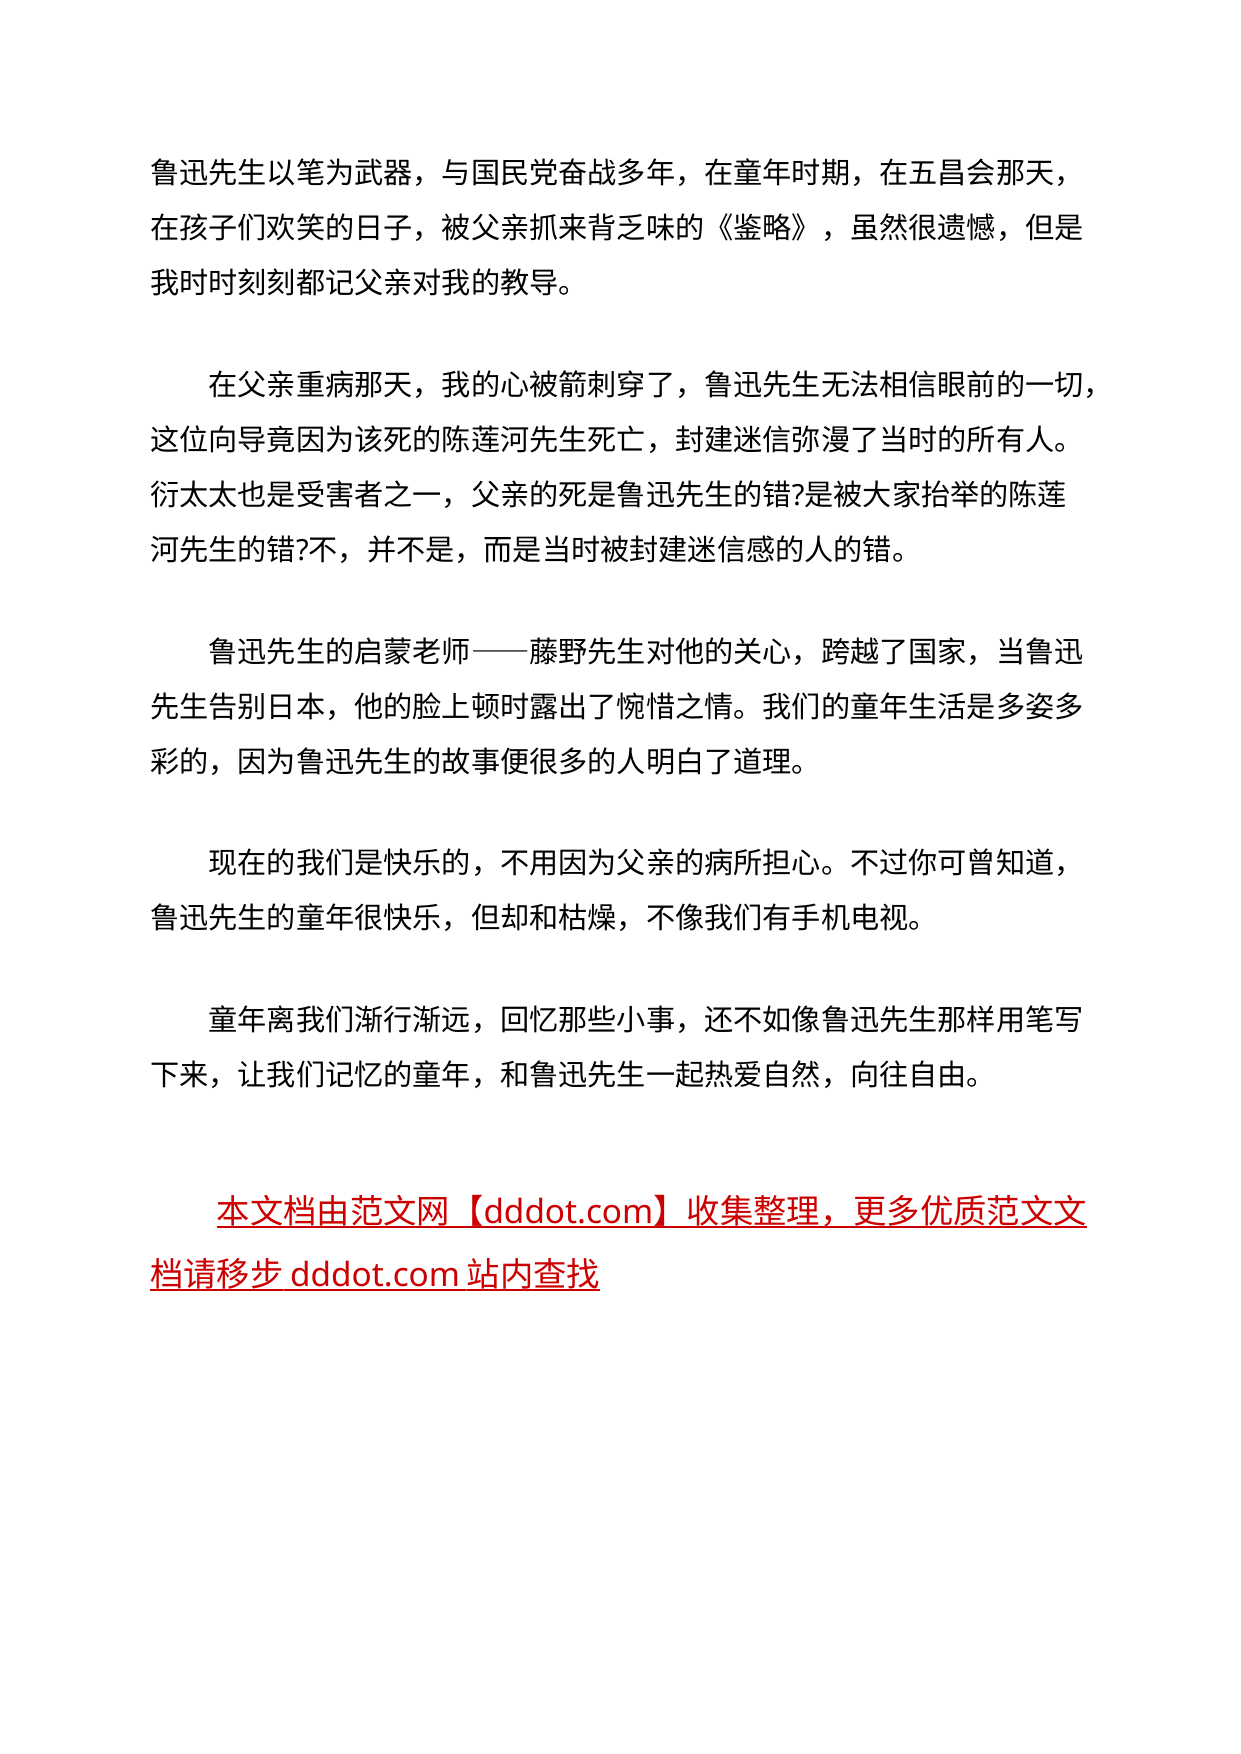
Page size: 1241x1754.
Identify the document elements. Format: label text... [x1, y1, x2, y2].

text 本文档由范文网【dddot.com】收集整理，更多优质范文文档请移步dddot.com站内查找 [150, 1184, 1090, 1296]
text 现在的我们是快乐的，不用因为父亲的病所担心。不过你可曾知道，鲁迅先生的童年很快乐，但却和枯燥，不像我们有手机电视。 [150, 840, 1090, 937]
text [150, 150, 1090, 302]
text 在父亲重病那天，我的心被箭刺穿了，鲁迅先生无法相信眼前的一切，这位向导竟因为该死的陈莲河先生死亡，封建迷信弥漫了当时的所有人。衍太太也是受害者之一，父亲的死是鲁迅先生的错?是被大家抬举的陈莲河先生的错?不，并不是，而是当时被封建迷信感的人的错。 [150, 362, 1090, 569]
text 童年离我们渐行渐远，回忆那些小事，还不如像鲁迅先生那样用笔写下来，让我们记忆的童年，和鲁迅先生一起热爱自然，向往自由。 [150, 997, 1090, 1094]
text 鲁迅先生的启蒙老师——藤野先生对他的关心，跨越了国家，当鲁迅先生告别日本，他的脸上顿时露出了惋惜之情。我们的童年生活是多姿多彩的，因为鲁迅先生的故事便很多的人明白了道理。 [150, 628, 1090, 780]
